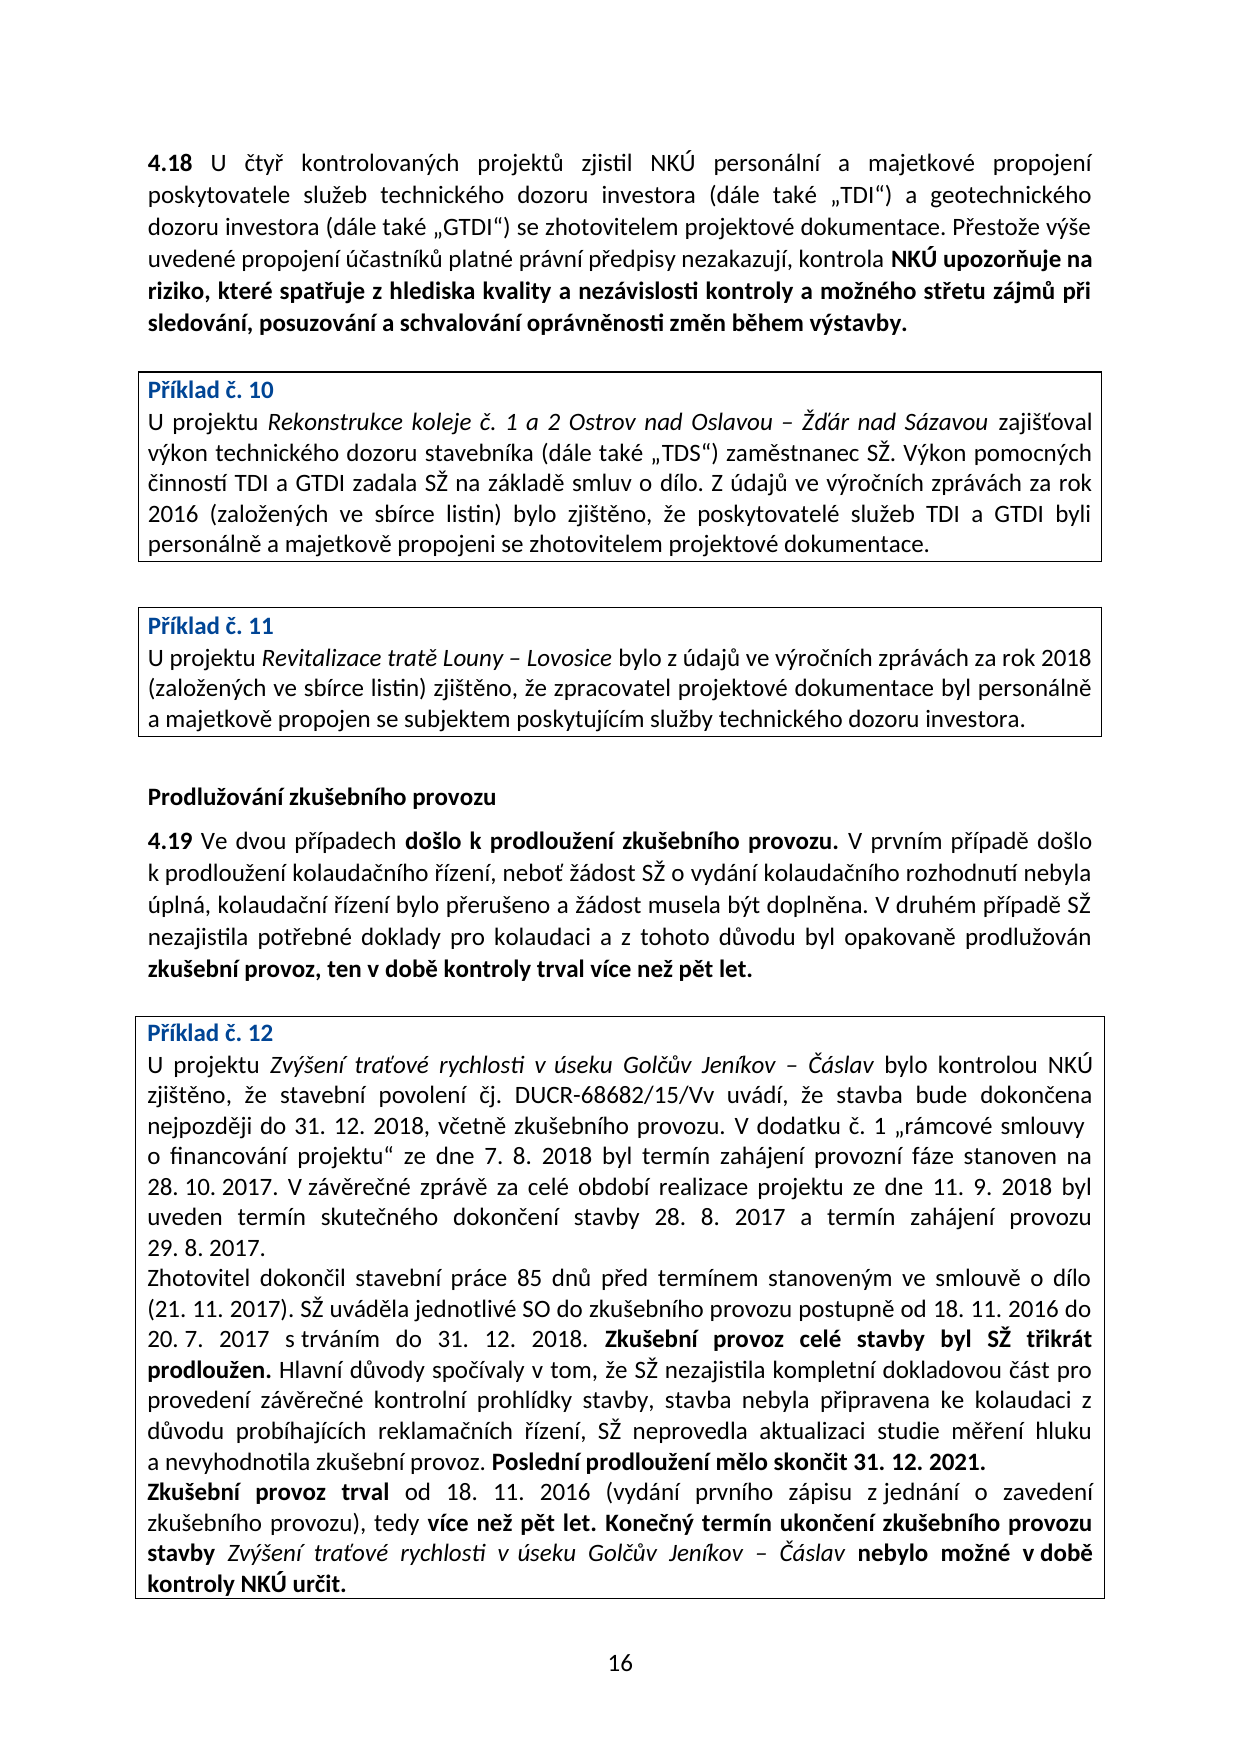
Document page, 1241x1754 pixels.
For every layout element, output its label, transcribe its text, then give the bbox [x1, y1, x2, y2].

text 4.19 Ve dvou případech došlo k prodloužení zkušebního provozu. V prvním případě došlo k prodloužení kolaudačního řízení, neboť žádost SŽ o vydání kolaudačního rozhodnutí nebyla úplná, kolaudační řízení bylo přerušeno a žádost musela být doplněna. V druhém případě SŽ nezajistila potřebné doklady pro kolaudaci a z tohoto důvodu byl opakovaně prodlužován zkušební provoz, ten v době kontroly trval více než pět let. [148, 826, 1093, 984]
text U projektu Rekonstrukce koleje č. 1 a 2 Ostrov nad Oslavou – Žďár nad Sázavou zajišťoval výkon technického dozoru stavebníka (dále také „TDS“) zaměstnanec SŽ. Výkon pomocných činností TDI a GTDI zadala SŽ na základě smluv o dílo. Z údajů ve výročních zprávách za rok 2016 (založených ve sbírce listin) bylo zjištěno, že poskytovatelé služeb TDI a GTDI byli personálně a majetkově propojeni se zhotovitelem projektové dokumentace. [139, 403, 1101, 561]
text Příklad č. 11 [139, 608, 1101, 639]
text U projektu Revitalizace tratě Louny – Lovosice bylo z údajů ve výročních zprávách za rok 2018 (založených ve sbírce listin) zjištěno, že zpracovatel projektové dokumentace byl personálně a majetkově propojen se subjektem poskytujícím služby technického dozoru investora. [139, 639, 1101, 736]
text Příklad č. 10 [139, 373, 1101, 403]
table_header Příklad č. 12 U projektu Zvýšení traťové rychlosti v úseku Golčův Jeníkov – Čáslav bylo kontrolou NKÚ zjištěno, že stavební povolení čj. DUCR-68682/15/Vv uvádí, že stavba bude dokončena nejpozději do 31. 12. 2018, včetně zkušebního provozu. V dodatku č. 1 „rámcové smlouvy o financování projektu“ ze dne 7. 8. 2018 byl termín zahájení provozní fáze stanoven na 28. 10. 2017. V závěrečné zprávě za celé období realizace projektu ze dne 11. 9. 2018 byl uveden termín skutečného dokončení stavby 28. 8. 2017 a termín zahájení provozu 29. 8. 2017. Zhotovitel dokončil stavební práce 85 dnů před termínem stanoveným ve smlouvě o dílo (21. 11. 2017). SŽ uváděla jednotlivé SO do zkušebního provozu postupně od 18. 11. 2016 do 20. 7. 2017 s trváním do 31. 12. 2018. Zkušební provoz celé stavby byl SŽ třikrát prodloužen. Hlavní důvody spočívaly v tom, že SŽ nezajistila kompletní dokladovou část pro provedení závěrečné kontrolní prohlídky stavby, stavba nebyla připravena ke kolaudaci z důvodu probíhajících reklamačních řízení, SŽ neprovedla aktualizaci studie měření hluku a nevyhodnotila zkušební provoz. Poslední prodloužení mělo skončit 31. 12. 2021. Zkušební provoz trval od 18. 11. 2016 (vydání prvního zápisu z jednání o zavedení zkušebního provozu), tedy více než pět let. Konečný termín ukončení zkušebního provozu stavby Zvýšení traťové rychlosti v úseku Golčův Jeníkov – Čáslav nebylo možné v době kontroly NKÚ určit. [136, 1017, 1104, 1598]
text Prodlužování zkušebního provozu [148, 781, 1093, 812]
text 4.18 U čtyř kontrolovaných projektů zjistil NKÚ personální a majetkové propojení poskytovatele služeb technického dozoru investora (dále také „TDI“) a geotechnického dozoru investora (dále také „GTDI“) se zhotovitelem projektové dokumentace. Přestože výše uvedené propojení účastníků platné právní předpisy nezakazují, kontrola NKÚ upozorňuje na riziko, které spatřuje z hlediska kvality a nezávislosti kontroly a možného střetu zájmů při sledování, posuzování a schvalování oprávněnosti změn během výstavby. [148, 148, 1093, 338]
